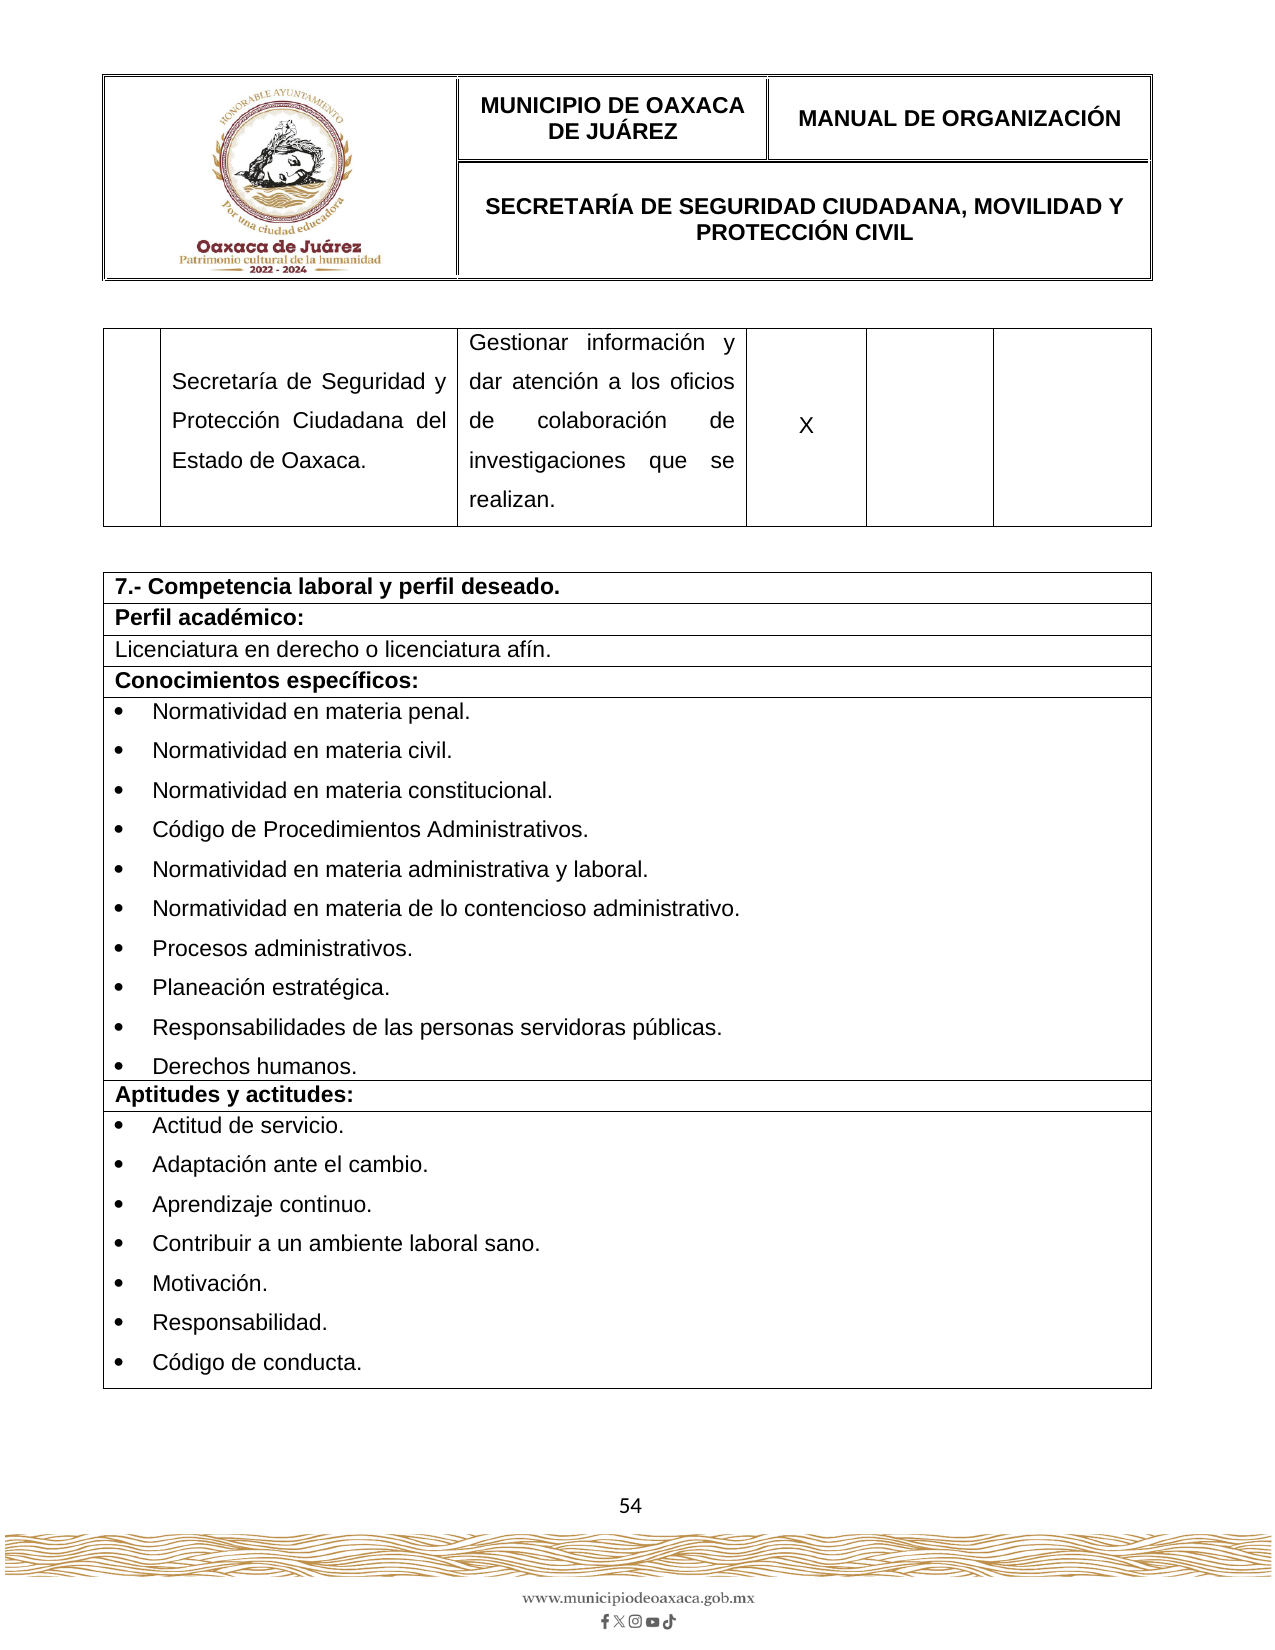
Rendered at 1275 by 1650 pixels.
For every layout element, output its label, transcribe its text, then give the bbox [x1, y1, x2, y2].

table_cell Conocimientos específicos: [104, 667, 1151, 697]
table_header 7.- Competencia laboral y perfil deseado. [104, 573, 1151, 603]
table_cell Licenciatura en derecho o licenciatura afín. [104, 636, 1151, 666]
table_cell Aptitudes y actitudes: [104, 1081, 1151, 1111]
table_cell Secretaría de Seguridad y Protección Ciudadana del Estado de Oaxaca. [161, 329, 457, 526]
table_cell [867, 329, 993, 526]
table_cell [994, 329, 1151, 526]
table_cell Normatividad en materia penal. Normatividad en materia civil. Normatividad en materia constitucional. Código de Procedimientos Administrativos. Normatividad en materia administrativa y laboral. Normatividad en materia de lo contencioso administrativo. Procesos administrativos. Planeación estratégica. Responsabilidades de las personas servidoras públicas. Derechos humanos. [104, 698, 1151, 1080]
table_cell Perfil académico: [104, 604, 1151, 634]
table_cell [104, 1112, 1151, 1388]
picture [5, 1519, 1272, 1645]
table_cell X [747, 329, 866, 526]
table_cell Gestionar información y dar atención a los oficios de colaboración de investigaciones que se realizan. [458, 329, 746, 526]
